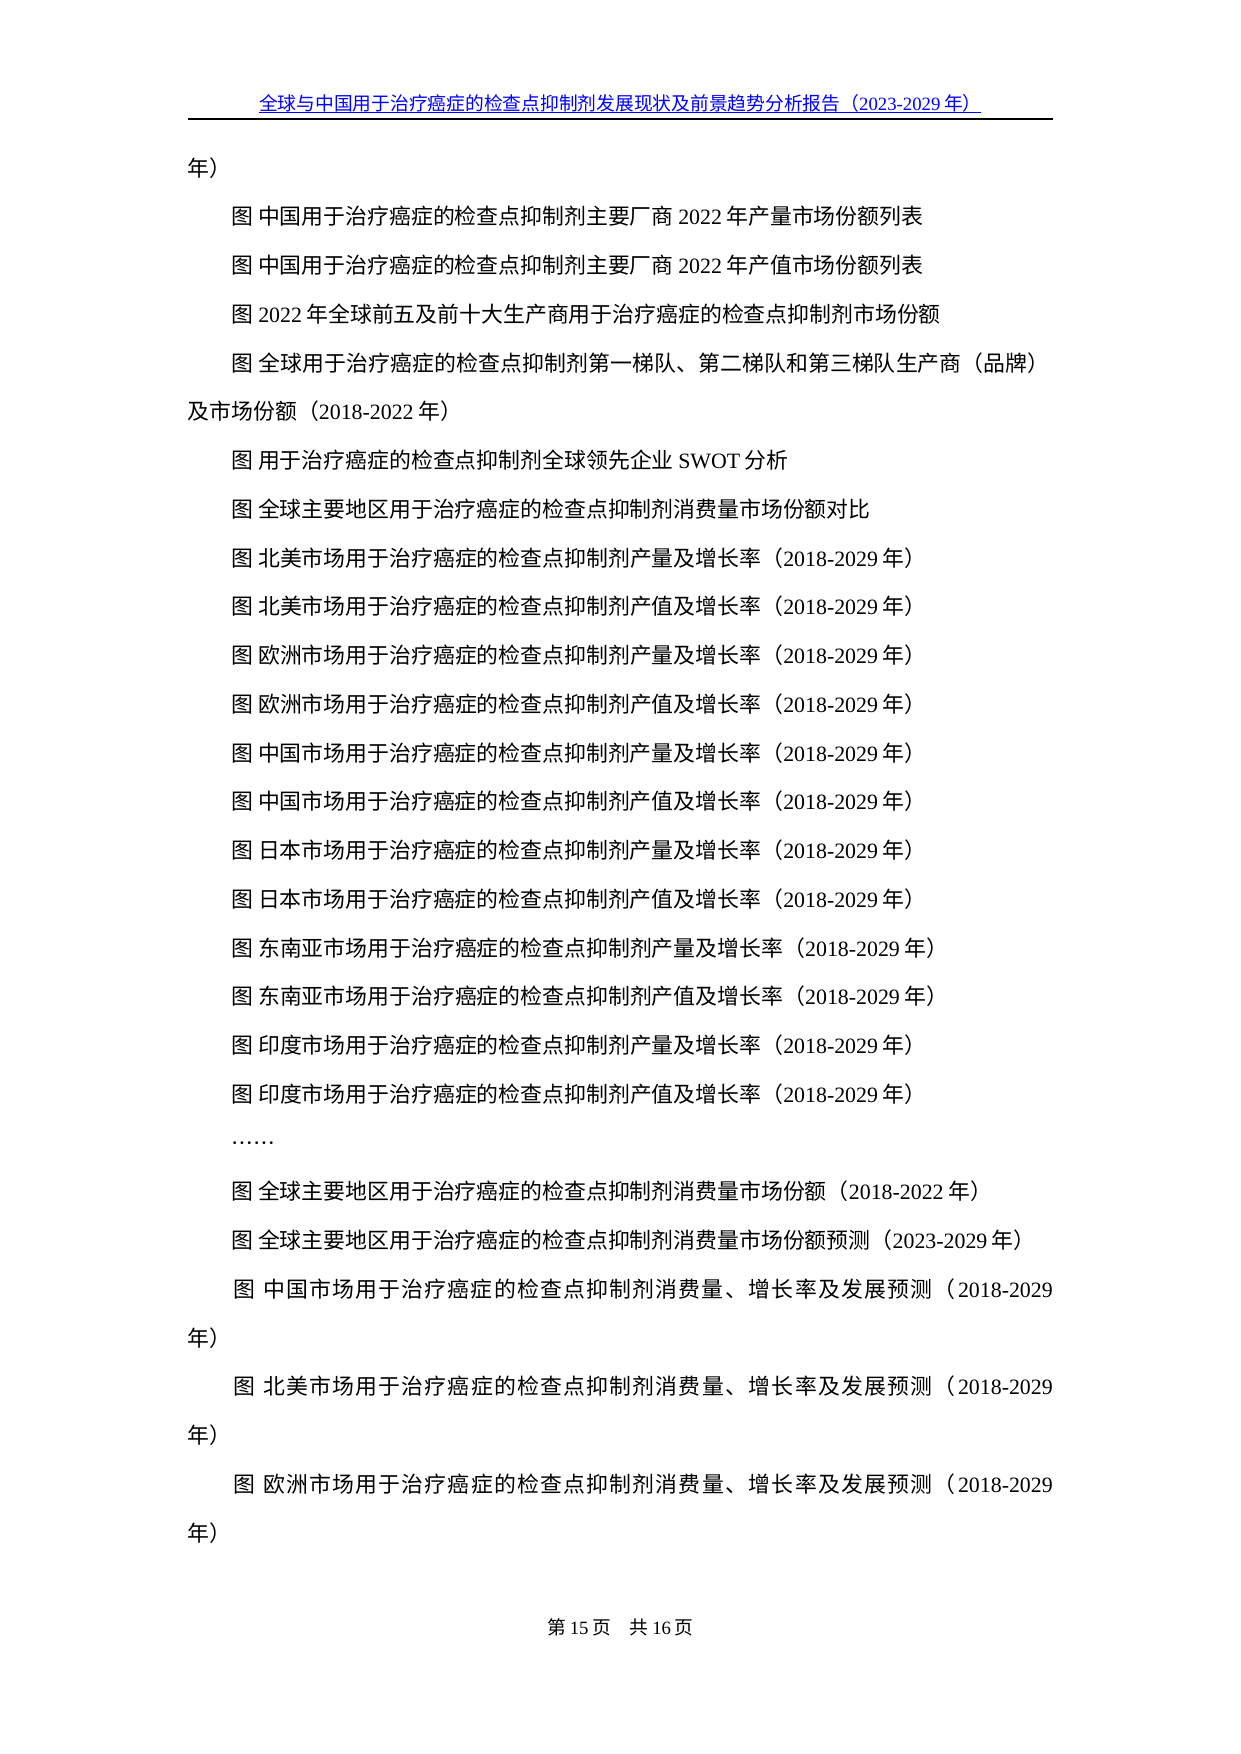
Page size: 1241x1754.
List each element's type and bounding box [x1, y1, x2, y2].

text [187, 150, 1053, 1548]
